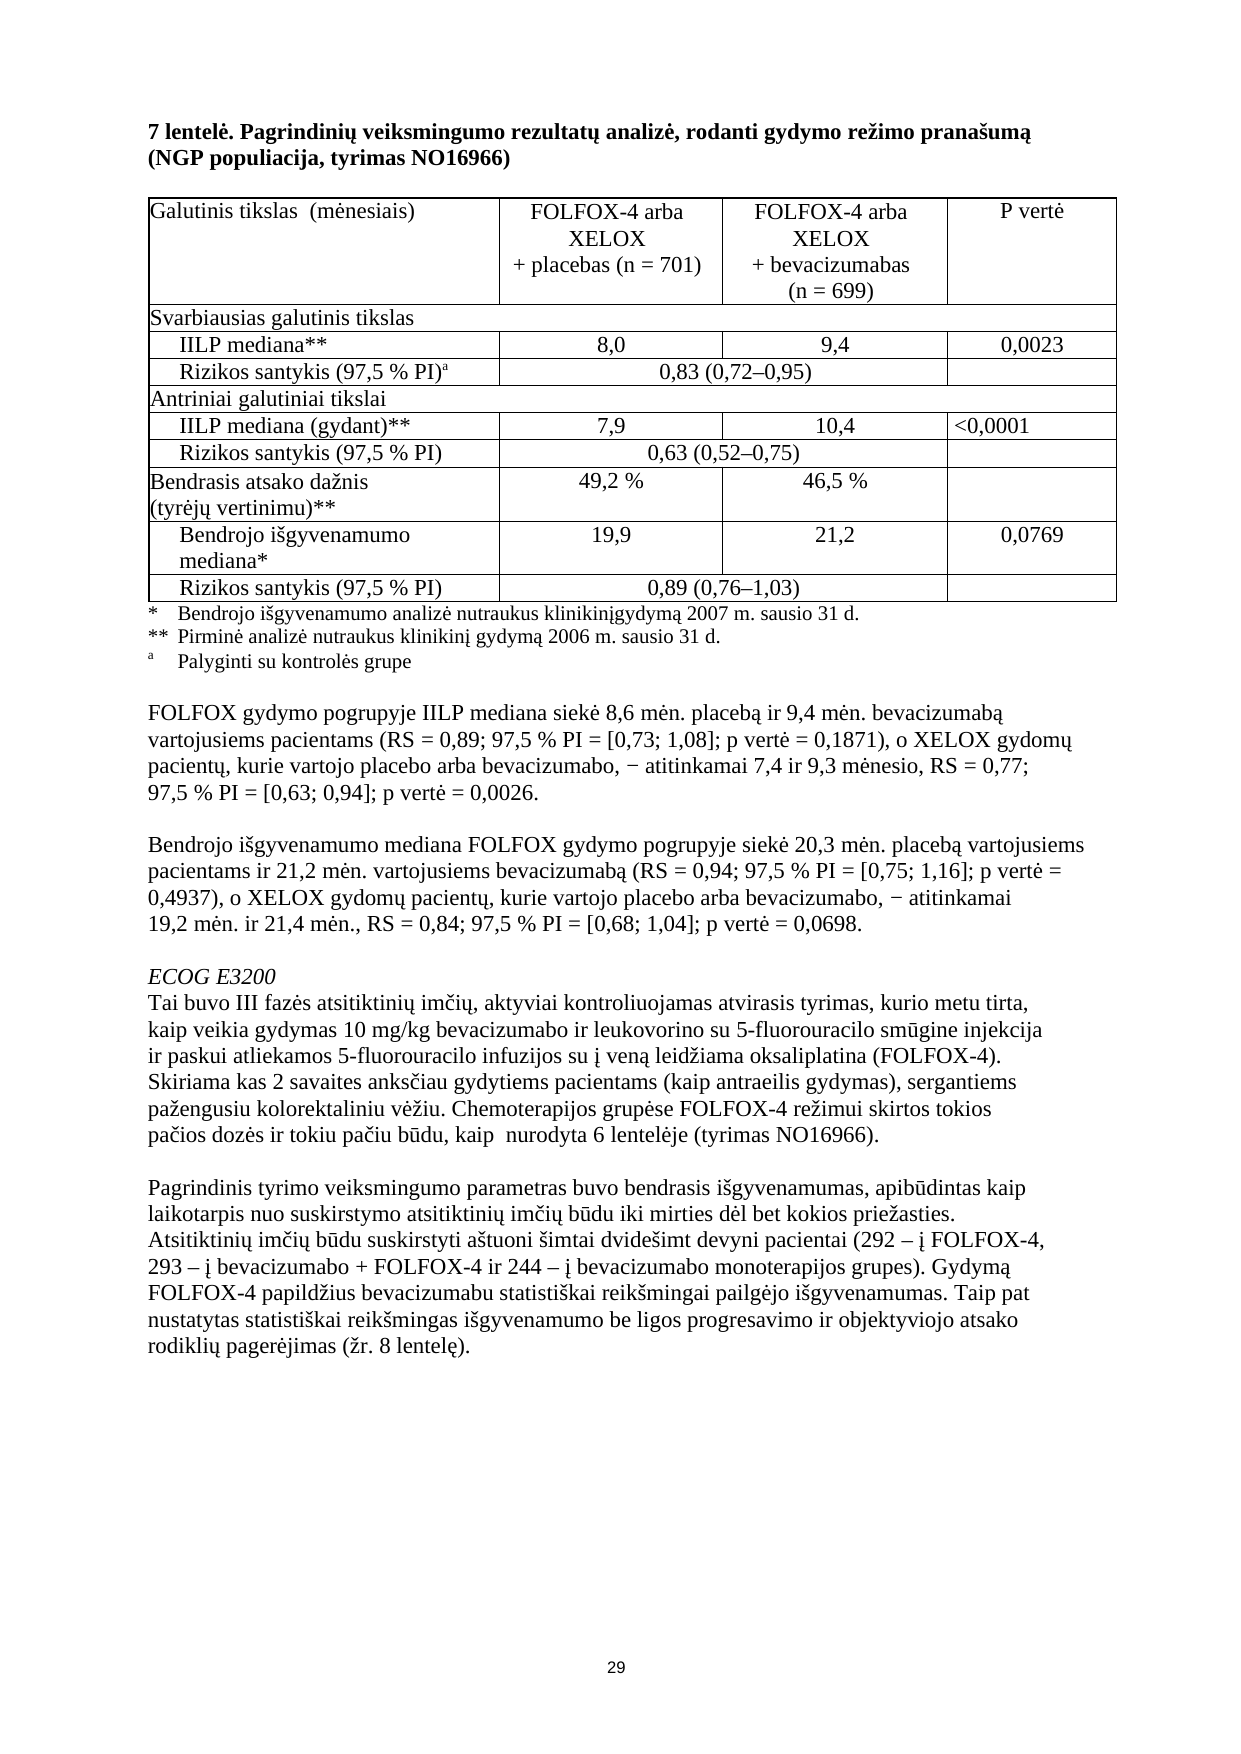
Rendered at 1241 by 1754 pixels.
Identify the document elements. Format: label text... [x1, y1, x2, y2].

text a Palyginti su kontrolės grupe [148, 648, 1093, 673]
table_cell Bendrojo išgyvenamumo mediana* [150, 522, 499, 573]
table_cell 0,0023 [948, 332, 1116, 358]
table_cell 46,5 % [723, 468, 947, 521]
table_cell Svarbiausias galutinis tikslas [150, 305, 1116, 331]
table_cell [948, 575, 1116, 601]
table_cell IILP mediana** [150, 332, 499, 358]
table_header FOLFOX-4 arba XELOX + placebas (n = 701) [500, 199, 722, 304]
table_cell Rizikos santykis (97,5 % PI) [150, 575, 499, 601]
table_cell 0,0769 [948, 522, 1116, 573]
table_cell IILP mediana (gydant)** [150, 413, 499, 439]
table_cell [948, 468, 1116, 521]
table_header P vertė [948, 199, 1116, 304]
text Pagrindinis tyrimo veiksmingumo parametras buvo bendrasis išgyvenamumas, apibūdintas kaip laikotarpis nuo suskirstymo atsitiktinių imčių būdu iki mirties dėl bet kokios priežasties. Atsitiktinių imčių būdu suskirstyti aštuoni šimtai dvidešimt devyni pacientai (292 – į FOLFOX-4, 293 – į bevacizumabo + FOLFOX-4 ir 244 – į bevacizumabo monoterapijos grupes). Gydymą FOLFOX-4 papildžius bevacizumabu statistiškai reikšmingai pailgėjo išgyvenamumas. Taip pat nustatytas statistiškai reikšmingas išgyvenamumo be ligos progresavimo ir objektyviojo atsako rodiklių pagerėjimas (žr. 8 lentelę). [148, 1174, 1065, 1358]
table_cell 0,89 (0,76–1,03) [500, 575, 947, 601]
table_cell [948, 359, 1116, 385]
table_cell 19,9 [500, 522, 722, 573]
table_header FOLFOX-4 arba XELOX + bevacizumabas (n = 699) [723, 199, 947, 304]
table_cell 21,2 [723, 522, 947, 573]
text pacientų, kurie vartojo placebo arba bevacizumabo, − atitinkamai 7,4 ir 9,3 mėnesio, RS = 0,77; 97,5 % PI = [0,63; 0,94]; p vertė = 0,0026. [148, 752, 1065, 805]
table_cell Bendrasis atsako dažnis (tyrėjų vertinimu)** [150, 468, 499, 521]
text 7 lentelė. Pagrindinių veiksmingumo rezultatų analizė, rodanti gydymo režimo pranašumą (NGP populiacija, tyrimas NO16966) [148, 118, 1093, 171]
table_cell 0,83 (0,72–0,95) [500, 359, 947, 385]
text FOLFOX gydymo pogrupyje IILP mediana siekė 8,6 mėn. placebą ir 9,4 mėn. bevacizumabą vartojusiems pacientams (RS = 0,89; 97,5 % PI = [0,73; 1,08]; p vertė = 0,1871), o XELOX gydomų [148, 699, 1093, 752]
text Tai buvo III fazės atsitiktinių imčių, aktyviai kontroliuojamas atvirasis tyrimas, kurio metu tirta, kaip veikia gydymas 10 mg/kg bevacizumabo ir leukovorino su 5-fluorouracilo smūgine injekcija ir paskui atliekamos 5-fluorouracilo infuzijos su į veną leidžiama oksaliplatina (FOLFOX-4). Skiriama kas 2 savaites anksčiau gydytiems pacientams (kaip antraeilis gydymas), sergantiems pažengusiu kolorektaliniu vėžiu. Chemoterapijos grupėse FOLFOX-4 režimui skirtos tokios pačios dozės ir tokiu pačiu būdu, kaip nurodyta 6 lentelėje (tyrimas NO16966). [148, 989, 1053, 1147]
table_cell Rizikos santykis (97,5 % PI)a [150, 359, 499, 385]
table_cell 10,4 [723, 413, 947, 439]
table_cell 9,4 [723, 332, 947, 358]
text * Bendrojo išgyvenamumo analizė nutraukus klinikinįgydymą 2007 m. sausio 31 d. [148, 602, 1093, 625]
table_cell 0,63 (0,52–0,75) [500, 440, 947, 467]
text ECOG E3200 [148, 963, 1093, 989]
table_cell 49,2 % [500, 468, 722, 521]
text ** Pirminė analizė nutraukus klinikinį gydymą 2006 m. sausio 31 d. [148, 625, 1093, 648]
table_cell 7,9 [500, 413, 722, 439]
table_header Galutinis tikslas (mėnesiais) [150, 199, 499, 304]
table_cell <0,0001 [948, 413, 1116, 439]
table_cell Antriniai galutiniai tikslai [150, 386, 1116, 412]
table_cell [948, 440, 1116, 467]
table_cell 8,0 [500, 332, 722, 358]
text Bendrojo išgyvenamumo mediana FOLFOX gydymo pogrupyje siekė 20,3 mėn. placebą vartojusiems pacientams ir 21,2 mėn. vartojusiems bevacizumabą (RS = 0,94; 97,5 % PI = [0,75; 1,16]; p vertė = 0,4937), o XELOX gydomų pacientų, kurie vartojo placebo arba bevacizumabo, − atitinkamai 19,2 mėn. ir 21,4 mėn., RS = 0,84; 97,5 % PI = [0,68; 1,04]; p vertė = 0,0698. [148, 831, 1093, 937]
table_cell Rizikos santykis (97,5 % PI) [150, 440, 499, 467]
